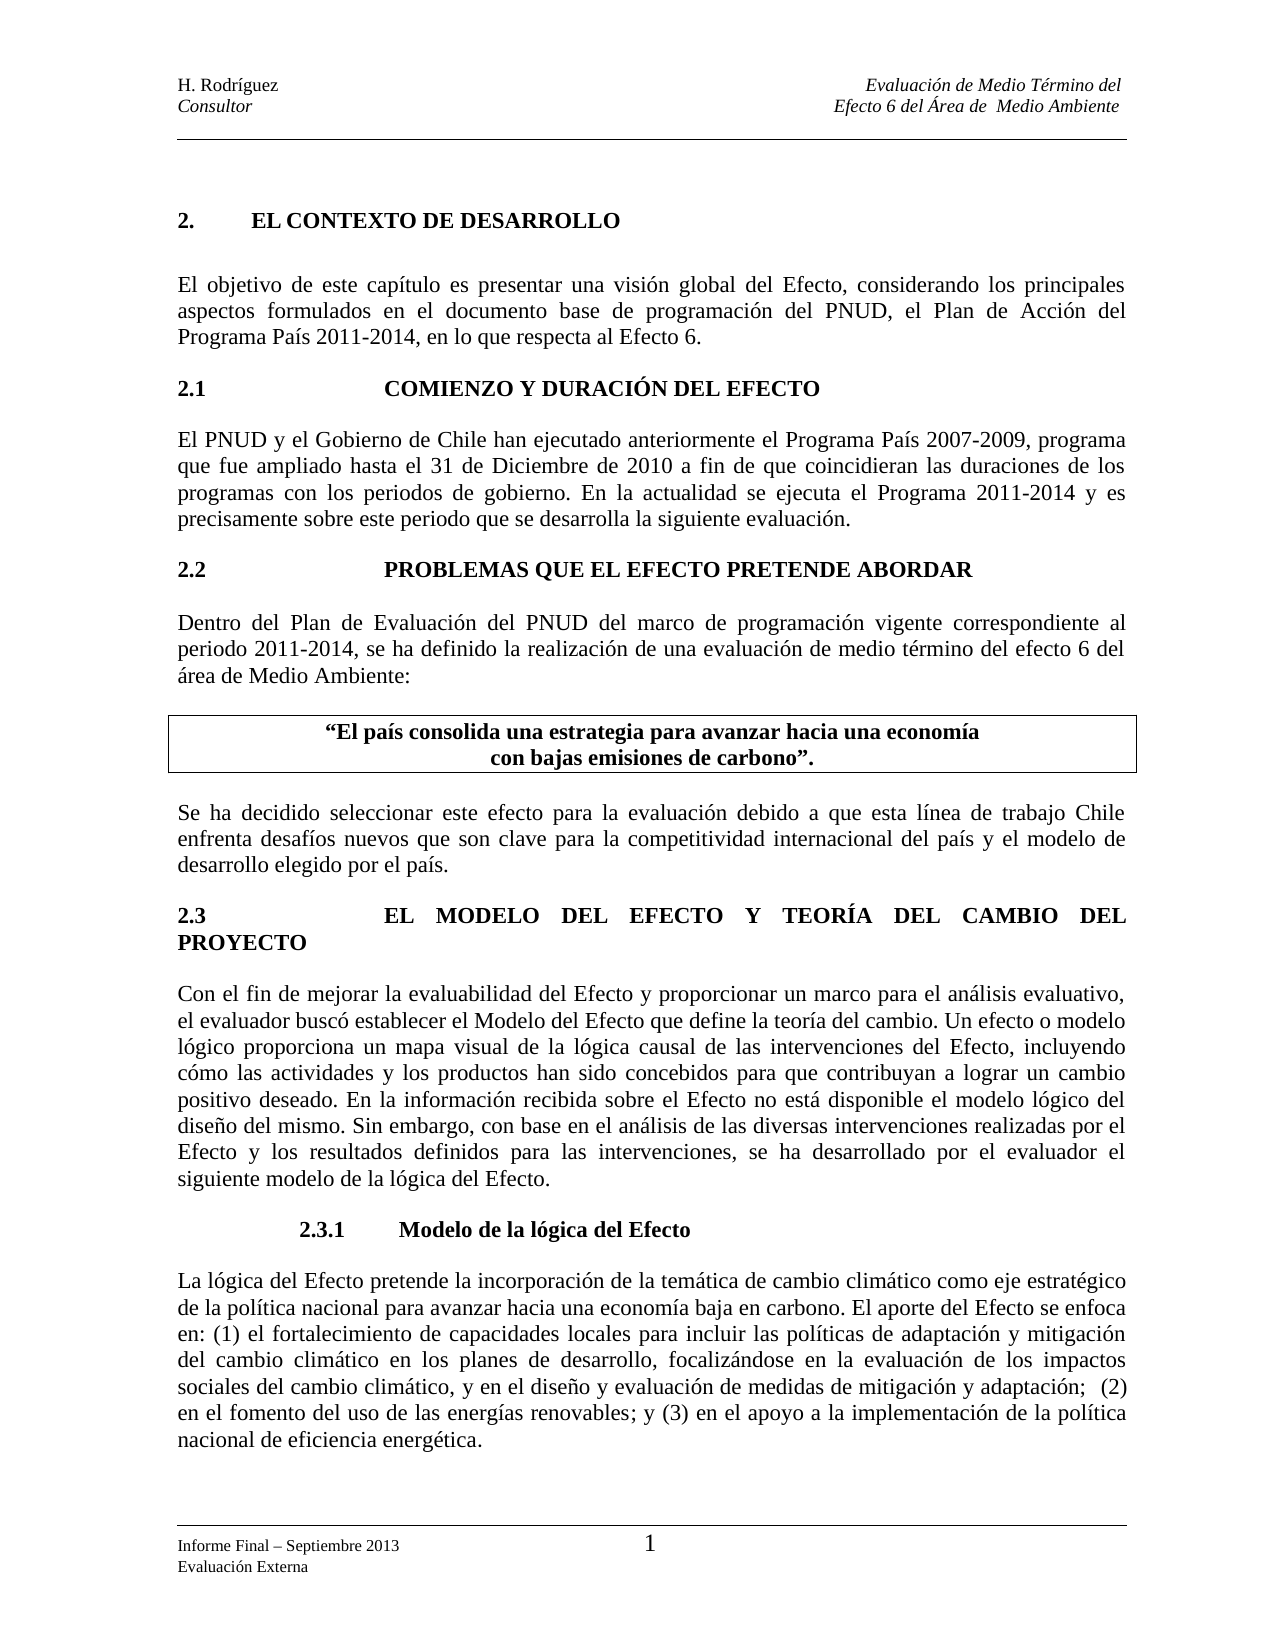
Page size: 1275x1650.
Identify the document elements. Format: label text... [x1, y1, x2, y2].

text Se ha decidido seleccionar este efecto para la evaluación debido a que esta línea de trabajo Chile enfrenta desafíos nuevos que son clave para la competitividad internacional del país y el modelo de desarrollo elegido por el país. [177, 798, 1127, 878]
subtitle EL CONTEXTO de desarrollo [177, 207, 1127, 233]
subtitle Comienzo y duración del efecto [177, 375, 1127, 401]
text Dentro del Plan de Evaluación del PNUD del marco de programación vigente correspondiente al periodo 2011-2014, se ha definido la realización de una evaluación de medio término del efecto 6 del área de Medio Ambiente: [177, 609, 1127, 688]
subtitle Modelo de la lógica del Efecto [299, 1216, 1127, 1242]
subtitle El Modelo del Efecto y Teoría del Cambio del Proyecto [177, 903, 1127, 955]
text Con el fin de mejorar la evaluabilidad del Efecto y proporcionar un marco para el análisis evaluativo, el evaluador buscó establecer el Modelo del Efecto que define la teoría del cambio. Un efecto o modelo lógico proporciona un mapa visual de la lógica causal de las intervenciones del Efecto, incluyendo cómo las actividades y los productos han sido concebidos para que contribuyan a lograr un cambio positivo deseado. En la información recibida sobre el Efecto no está disponible el modelo lógico del diseño del mismo. Sin embargo, con base en el análisis de las diversas intervenciones realizadas por el Efecto y los resultados definidos para las intervenciones, se ha desarrollado por el evaluador el siguiente modelo de la lógica del Efecto. [177, 980, 1127, 1191]
subtitle Problemas que el efecto pretende abordar [177, 556, 1127, 583]
text El PNUD y el Gobierno de Chile han ejecutado anteriormente el Programa País 2007-2009, programa que fue ampliado hasta el 31 de Diciembre de 2010 a fin de que coincidieran las duraciones de los programas con los periodos de gobierno. En la actualidad se ejecuta el Programa 2011-2014 y es precisamente sobre este periodo que se desarrolla la siguiente evaluación. [177, 426, 1127, 531]
text El objetivo de este capítulo es presentar una visión global del Efecto, considerando los principales aspectos formulados en el documento base de programación del PNUD, el Plan de Acción del Programa País 2011-2014, en lo que respecta al Efecto 6. [177, 271, 1127, 350]
text La lógica del Efecto pretende la incorporación de la temática de cambio climático como eje estratégico de la política nacional para avanzar hacia una economía baja en carbono. El aporte del Efecto se enfoca en: (1) el fortalecimiento de capacidades locales para incluir las políticas de adaptación y mitigación del cambio climático en los planes de desarrollo, focalizándose en la evaluación de los impactos sociales del cambio climático, y en el diseño y evaluación de medidas de mitigación y adaptación; (2) en el fomento del uso de las energías renovables; y (3) en el apoyo a la implementación de la política nacional de eficiencia energética. [177, 1267, 1127, 1454]
text “El país consolida una estrategia para avanzar hacia una economía [169, 716, 1136, 741]
text con bajas emisiones de carbono”. [169, 741, 1136, 772]
